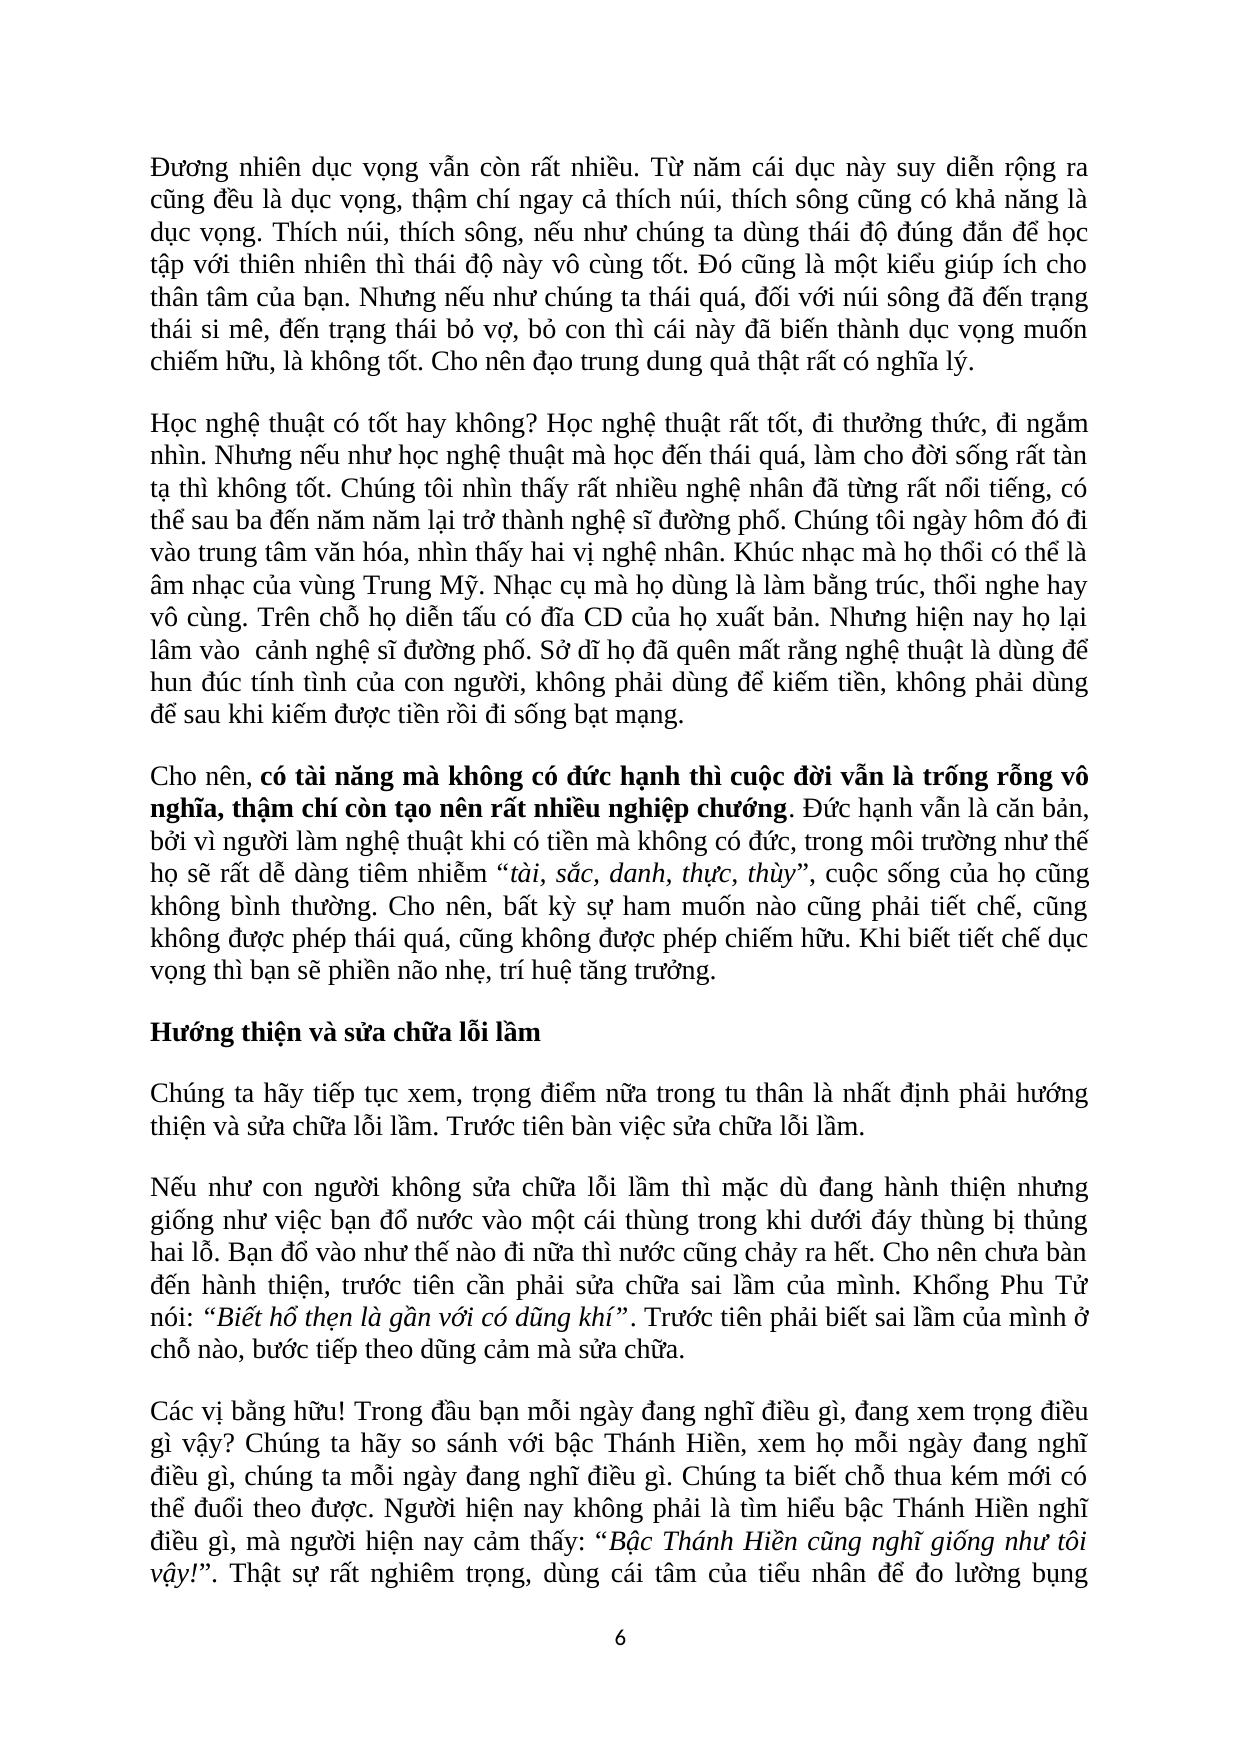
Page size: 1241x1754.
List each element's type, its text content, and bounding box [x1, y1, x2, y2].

text Chúng ta hãy tiếp tục xem, trọng điểm nữa trong tu thân là nhất định phải hướng thiện và sửa chữa lỗi lầm. Trước tiên bàn việc sửa chữa lỗi lầm. [150, 1077, 1090, 1141]
text Học nghệ thuật có tốt hay không? Học nghệ thuật rất tốt, đi thưởng thức, đi ngắm nhìn. Nhưng nếu như học nghệ thuật mà học đến thái quá, làm cho đời sống rất tàn tạ thì không tốt. Chúng tôi nhìn thấy rất nhiều nghệ nhân đã từng rất nổi tiếng, có thể sau ba đến năm năm lại trở thành nghệ sĩ đường phố. Chúng tôi ngày hôm đó đi vào trung tâm văn hóa, nhìn thấy hai vị nghệ nhân. Khúc nhạc mà họ thổi có thể là âm nhạc của vùng Trung Mỹ. Nhạc cụ mà họ dùng là làm bằng trúc, thổi nghe hay vô cùng. Trên chỗ họ diễn tấu có đĩa CD của họ xuất bản. Nhưng hiện nay họ lại lâm vào cảnh nghệ sĩ đường phố. Sở dĩ họ đã quên mất rằng nghệ thuật là dùng để hun đúc tính tình của con người, không phải dùng để kiếm tiền, không phải dùng để sau khi kiếm được tiền rồi đi sống bạt mạng. [150, 406, 1090, 730]
text Nếu như con người không sửa chữa lỗi lầm thì mặc dù đang hành thiện nhưng giống như việc bạn đổ nước vào một cái thùng trong khi dưới đáy thùng bị thủng hai lỗ. Bạn đổ vào như thế nào đi nữa thì nước cũng chảy ra hết. Cho nên chưa bàn đến hành thiện, trước tiên cần phải sửa chữa sai lầm của mình. Khổng Phu Tử nói: “Biết hổ thẹn là gần với có dũng khí”. Trước tiên phải biết sai lầm của mình ở chỗ nào, bước tiếp theo dũng cảm mà sửa chữa. [150, 1171, 1090, 1365]
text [150, 1394, 1090, 1588]
text Đương nhiên dục vọng vẫn còn rất nhiều. Từ năm cái dục này suy diễn rộng ra cũng đều là dục vọng, thậm chí ngay cả thích núi, thích sông cũng có khả năng là dục vọng. Thích núi, thích sông, nếu như chúng ta dùng thái độ đúng đắn để học tập với thiên nhiên thì thái độ này vô cùng tốt. Đó cũng là một kiểu giúp ích cho thân tâm của bạn. Nhưng nếu như chúng ta thái quá, đối với núi sông đã đến trạng thái si mê, đến trạng thái bỏ vợ, bỏ con thì cái này đã biến thành dục vọng muốn chiếm hữu, là không tốt. Cho nên đạo trung dung quả thật rất có nghĩa lý. [150, 150, 1090, 377]
text Cho nên, có tài năng mà không có đức hạnh thì cuộc đời vẫn là trống rỗng vô nghĩa, thậm chí còn tạo nên rất nhiều nghiệp chướng. Đức hạnh vẫn là căn bản, bởi vì người làm nghệ thuật khi có tiền mà không có đức, trong môi trường như thế họ sẽ rất dễ dàng tiêm nhiễm “tài, sắc, danh, thực, thùy”, cuộc sống của họ cũng không bình thường. Cho nên, bất kỳ sự ham muốn nào cũng phải tiết chế, cũng không được phép thái quá, cũng không được phép chiếm hữu. Khi biết tiết chế dục vọng thì bạn sẽ phiền não nhẹ, trí huệ tăng trưởng. [150, 759, 1090, 986]
text Hướng thiện và sửa chữa lỗi lầm [150, 1015, 1090, 1047]
